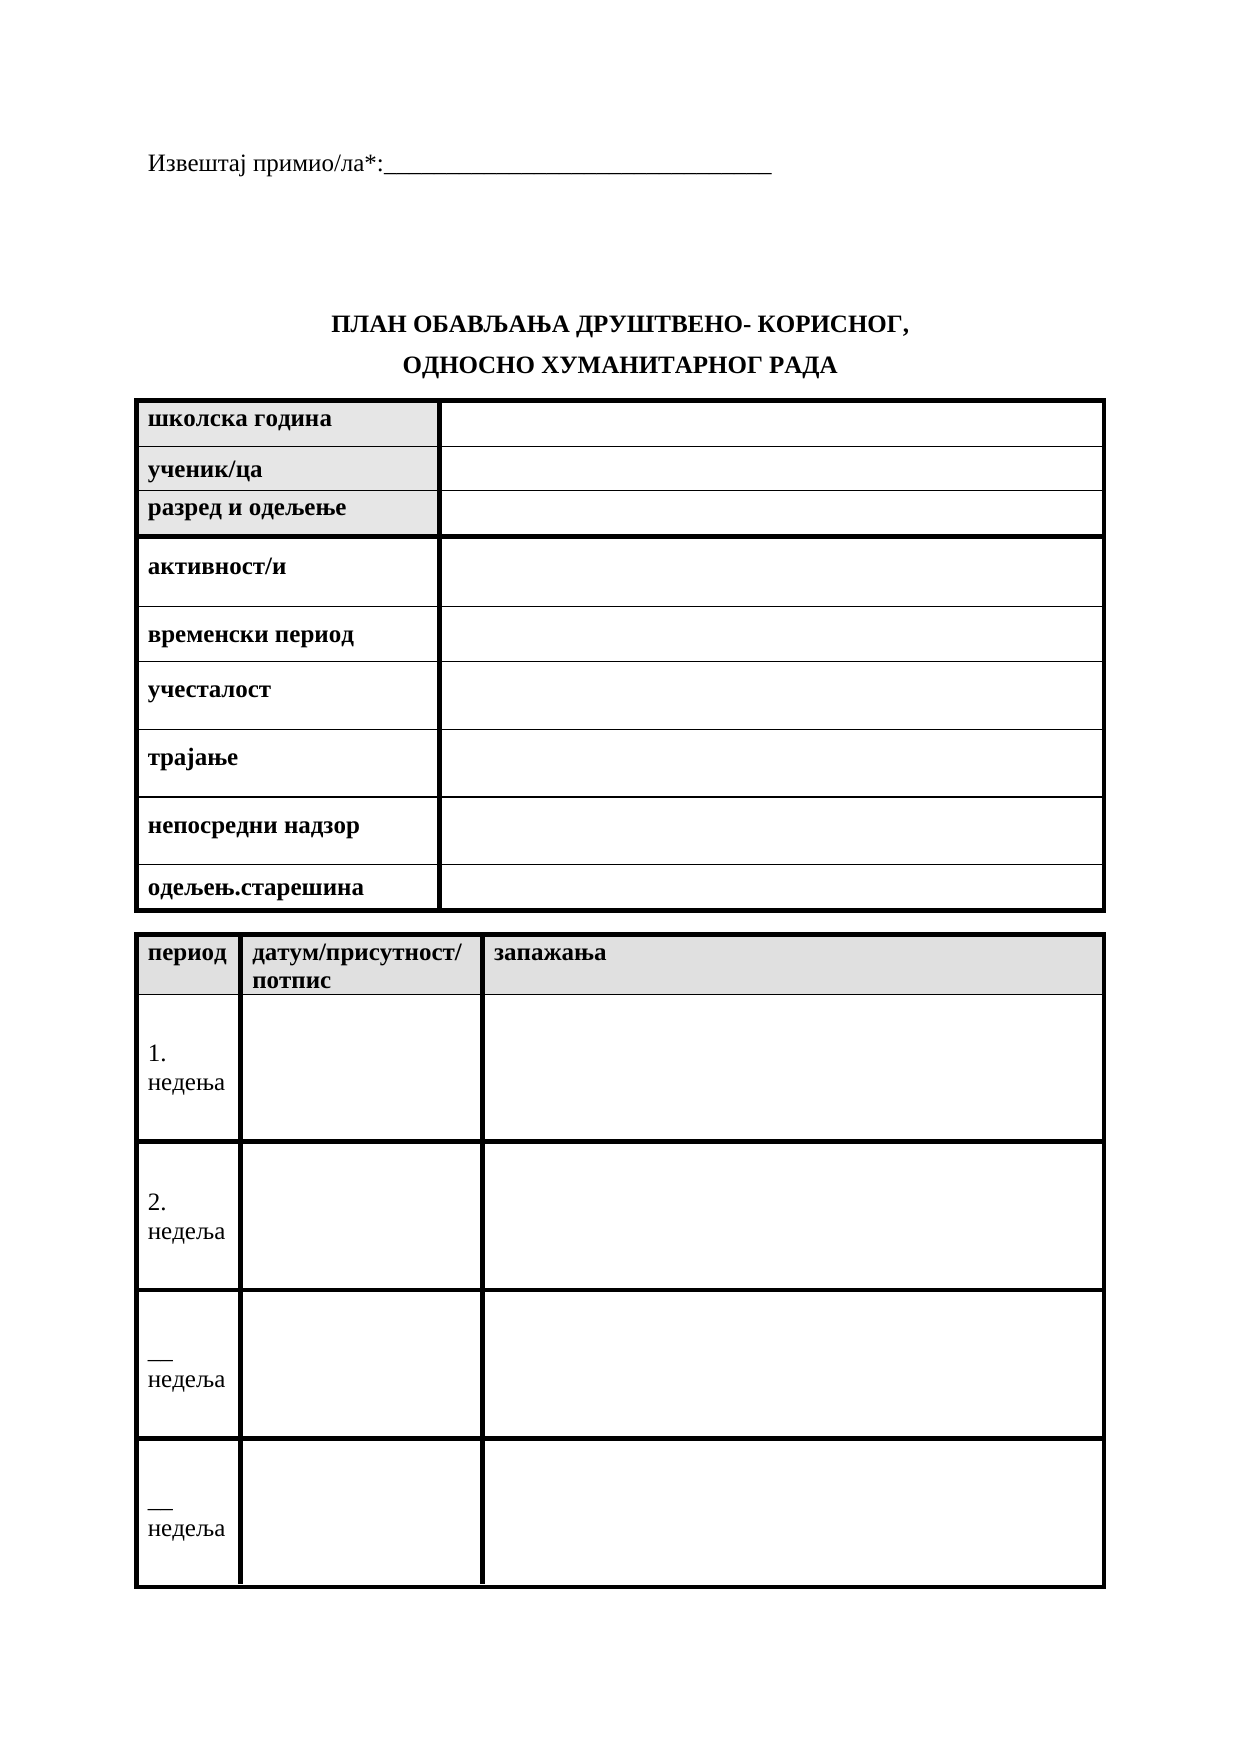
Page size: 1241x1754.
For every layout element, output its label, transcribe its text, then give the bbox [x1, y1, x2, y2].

table_cell [442, 491, 1102, 534]
table_cell [442, 865, 1102, 908]
text ОДНОСНО ХУМАНИТАРНОГ РАДА [148, 350, 1093, 379]
table_cell временски период [139, 607, 437, 661]
table_cell [243, 1292, 480, 1436]
table_cell [442, 539, 1102, 606]
text Извештај примио/ла*:_______________________________ [148, 148, 1093, 176]
table_cell [243, 1144, 480, 1288]
text ПЛАН ОБАВЉАЊА ДРУШТВЕНО- КОРИСНОГ, [148, 309, 1093, 338]
table_cell трајање [139, 730, 437, 796]
table_cell [485, 1292, 1102, 1436]
table_cell [243, 995, 480, 1139]
table_cell активност/и [139, 539, 437, 606]
table_header период [139, 937, 238, 994]
table_cell ученик/ца [139, 447, 437, 490]
table_cell [442, 607, 1102, 661]
table_cell [442, 662, 1102, 728]
table_cell __ недеља [139, 1292, 238, 1436]
table_cell [442, 730, 1102, 796]
table_header запажања [485, 937, 1102, 994]
table_cell [485, 1144, 1102, 1288]
table_cell учесталост [139, 662, 437, 728]
table_header школска година [139, 403, 437, 446]
table_cell одељењ.старешина [139, 865, 437, 908]
table_cell [485, 995, 1102, 1139]
table_cell [442, 798, 1102, 864]
table_header [442, 403, 1102, 446]
table_cell 1. недења [139, 995, 238, 1139]
table_cell [442, 447, 1102, 490]
table_cell 2. недеља [139, 1144, 238, 1288]
table_cell [485, 1441, 1102, 1584]
table_cell __ недеља [139, 1441, 238, 1584]
table_cell [243, 1441, 480, 1584]
table_cell разред и одељење [139, 491, 437, 534]
table_cell непосредни надзор [139, 798, 437, 864]
table_header датум/присутност/ потпис [243, 937, 480, 994]
